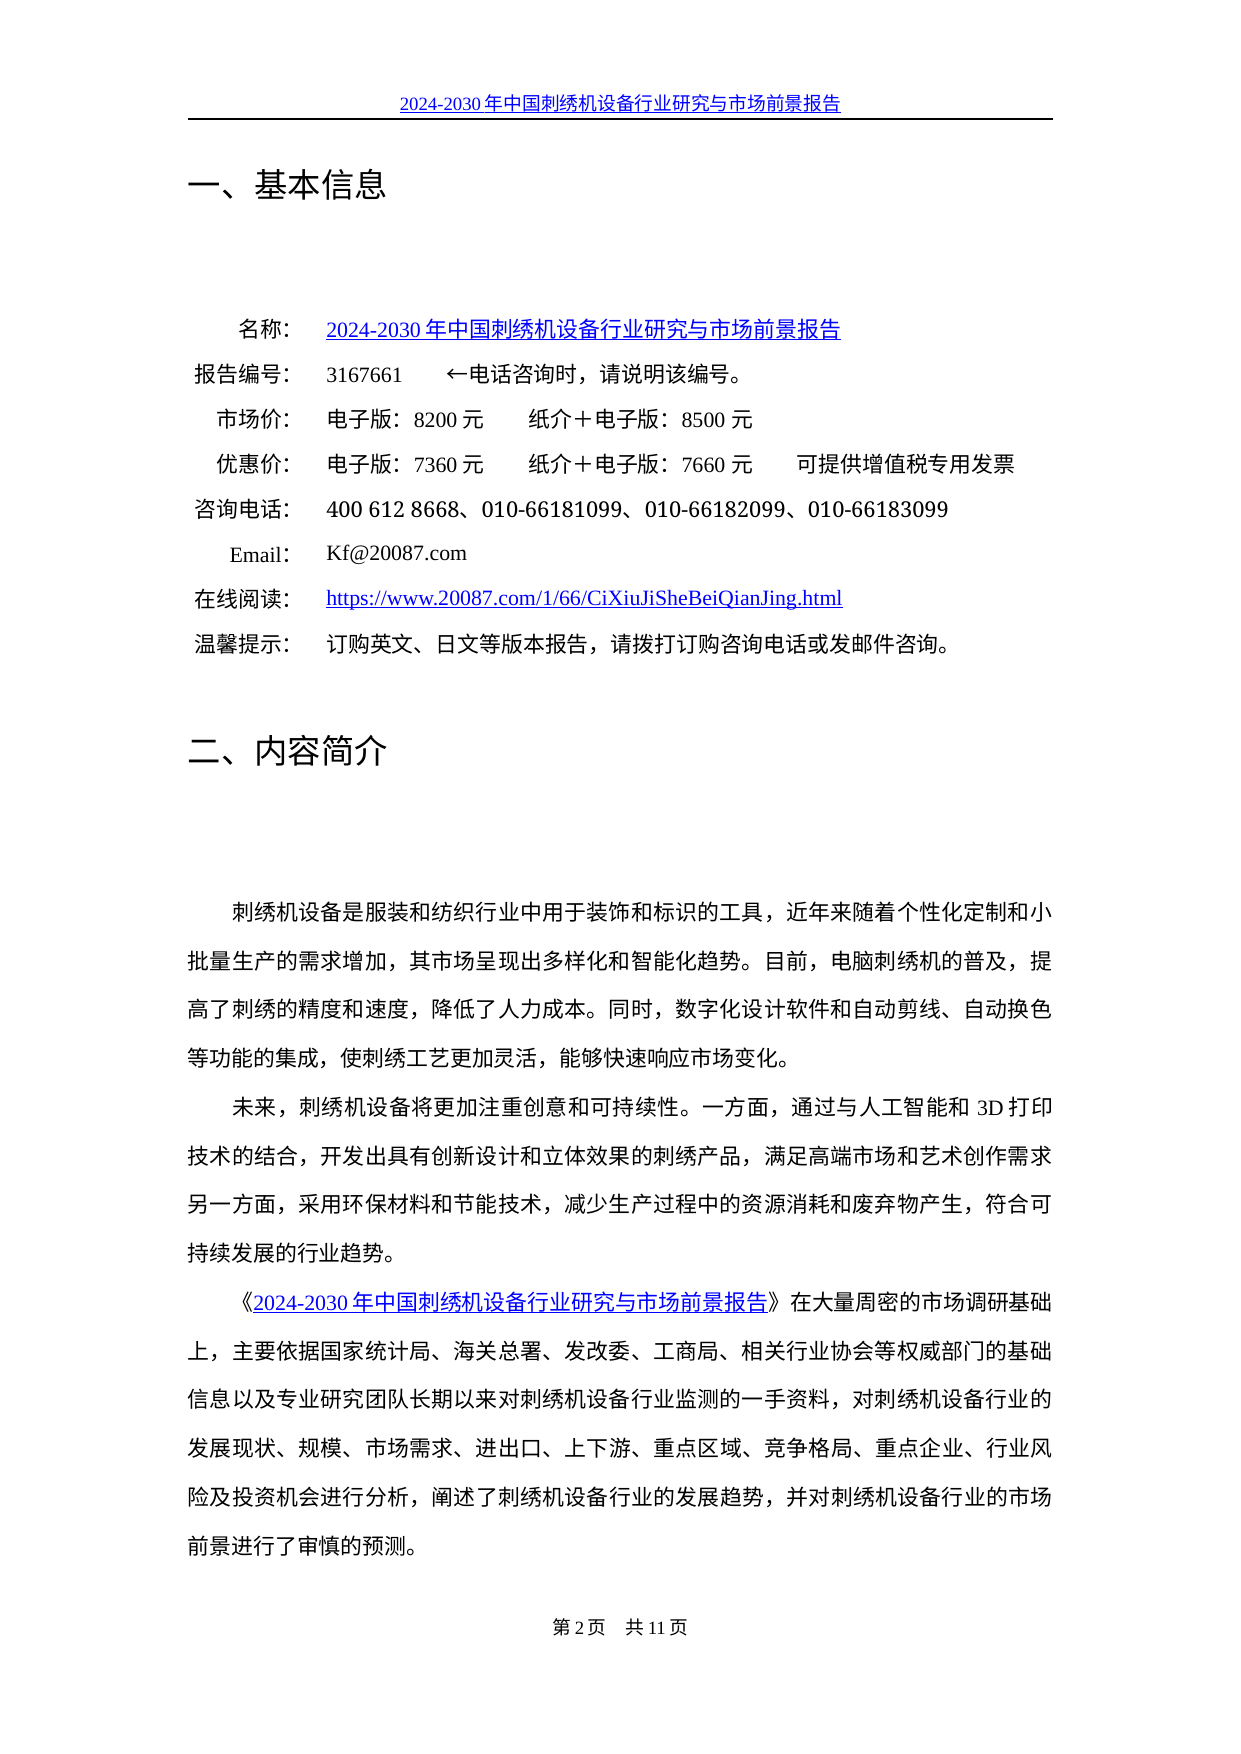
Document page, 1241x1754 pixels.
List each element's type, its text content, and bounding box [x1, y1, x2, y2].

table_cell 3167661 ←电话咨询时，请说明该编号。 [315, 357, 1073, 402]
table_header 名称： [167, 312, 315, 357]
table_cell 温馨提示： [167, 627, 315, 672]
table_cell 报告编号： [167, 357, 315, 402]
table_cell 订购英文、日文等版本报告，请拨打订购咨询电话或发邮件咨询。 [315, 627, 1073, 672]
table_cell 在线阅读： [167, 582, 315, 627]
title 一、基本信息 [187, 150, 1053, 215]
table_cell 电子版：8200 元 纸介＋电子版：8500 元 [315, 402, 1073, 447]
table_cell 电子版：7360 元 纸介＋电子版：7660 元 可提供增值税专用发票 [315, 447, 1073, 492]
table_cell Email： [167, 537, 315, 582]
table_cell 400 612 8668、010-66181099、010-66182099、010-66183099 [315, 492, 1073, 537]
title 二、内容简介 [187, 717, 1053, 782]
table_cell 咨询电话： [167, 492, 315, 537]
table_header 2024-2030年中国刺绣机设备行业研究与市场前景报告 [315, 312, 1073, 357]
table_cell Kf@20087.com [315, 537, 1073, 582]
table_cell [315, 582, 1073, 627]
table_cell 优惠价： [167, 447, 315, 492]
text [187, 894, 1053, 1561]
table_cell 市场价： [167, 402, 315, 447]
